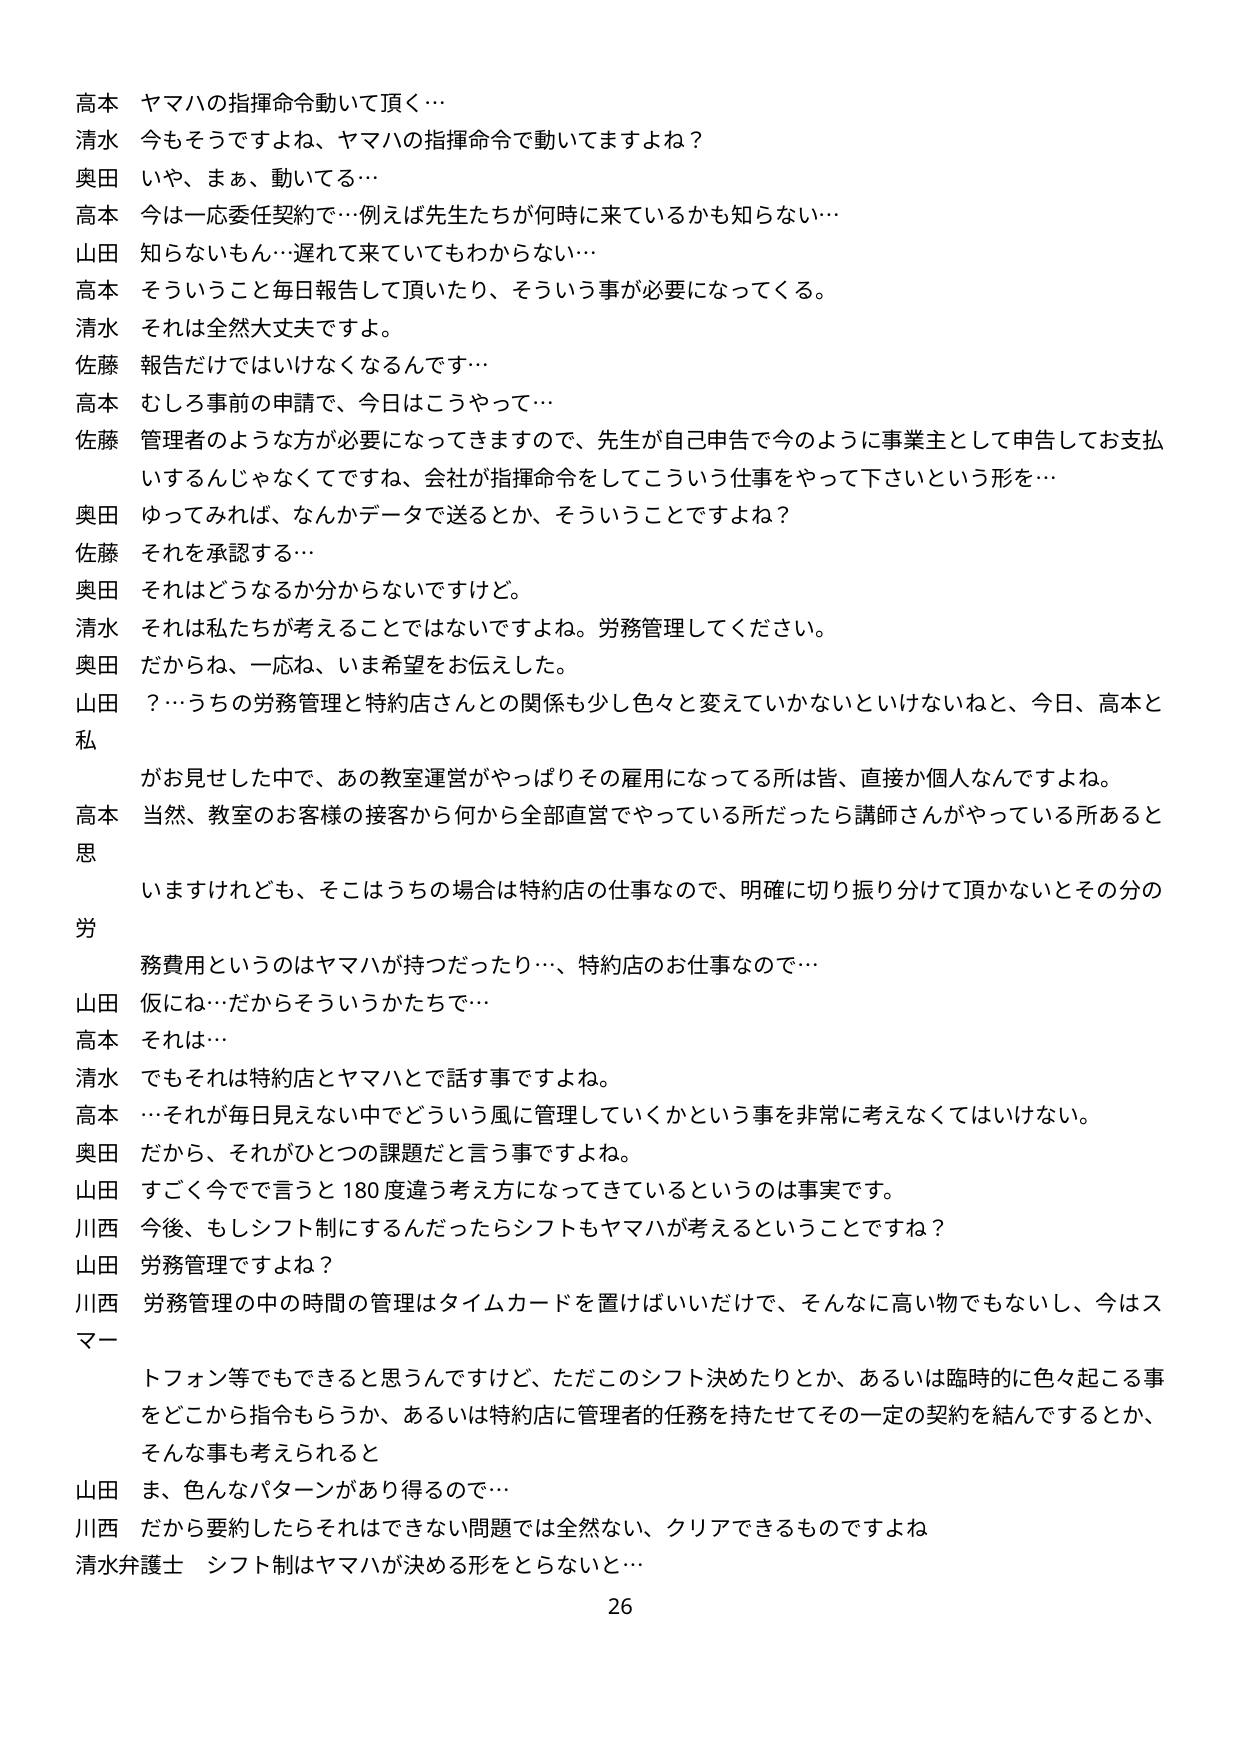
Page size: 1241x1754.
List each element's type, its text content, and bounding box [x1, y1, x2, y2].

text 川西 今後、もしシフト制にするんだったらシフトもヤマハが考えるということですね？ [75, 1208, 1165, 1246]
text 高本 そういうこと毎日報告して頂いたり、そういう事が必要になってくる。 [75, 271, 1165, 308]
text 山田 すごく今でで言うと180度違う考え方になってきているというのは事実です。 [75, 1171, 1165, 1208]
text 高本 当然、教室のお客様の接客から何から全部直営でやっている所だったら講師さんがやっている所あると思 [75, 796, 1165, 871]
text をどこから指令もらうか、あるいは特約店に管理者的任務を持たせてその一定の契約を結んでするとか、 [75, 1396, 1165, 1433]
text 清水 それは私たちが考えることではないですよね。労務管理してください。 [75, 608, 1165, 646]
text いするんじゃなくてですね、会社が指揮命令をしてこういう仕事をやって下さいという形を… [75, 458, 1165, 496]
text 山田 ？…うちの労務管理と特約店さんとの関係も少し色々と変えていかないといけないねと、今日、高本と私 [75, 683, 1165, 758]
text 奥田 だからね、一応ね、いま希望をお伝えした。 [75, 646, 1165, 683]
text 佐藤 それを承認する… [75, 533, 1165, 571]
text 佐藤 管理者のような方が必要になってきますので、先生が自己申告で今のように事業主として申告してお支払 [75, 421, 1165, 458]
text 高本 むしろ事前の申請で、今日はこうやって… [75, 383, 1165, 421]
text 奥田 それはどうなるか分からないですけど。 [75, 571, 1165, 608]
text 清水 それは全然大丈夫ですよ。 [75, 308, 1165, 346]
text 奥田 いや、まぁ、動いてる… [75, 158, 1165, 196]
text 清水 今もそうですよね、ヤマハの指揮命令で動いてますよね？ [75, 121, 1165, 158]
text 清水 でもそれは特約店とヤマハとで話す事ですよね。 [75, 1058, 1165, 1096]
text 奥田 ゆってみれば、なんかデータで送るとか、そういうことですよね？ [75, 496, 1165, 533]
text 高本 ヤマハの指揮命令動いて頂く… [75, 83, 1165, 121]
text トフォン等でもできると思うんですけど、ただこのシフト決めたりとか、あるいは臨時的に色々起こる事 [75, 1358, 1165, 1396]
text がお見せした中で、あの教室運営がやっぱりその雇用になってる所は皆、直接か個人なんですよね。 [75, 758, 1165, 796]
text いますけれども、そこはうちの場合は特約店の仕事なので、明確に切り振り分けて頂かないとその分の労 [75, 871, 1165, 946]
text 奥田 だから、それがひとつの課題だと言う事ですよね。 [75, 1133, 1165, 1171]
text 高本 今は一応委任契約で…例えば先生たちが何時に来ているかも知らない… [75, 196, 1165, 233]
text 川西 労務管理の中の時間の管理はタイムカードを置けばいいだけで、そんなに高い物でもないし、今はスマー [75, 1283, 1165, 1358]
text 清水弁護士 シフト制はヤマハが決める形をとらないと… [75, 1546, 1165, 1583]
text 佐藤 報告だけではいけなくなるんです… [75, 346, 1165, 383]
text 山田 仮にね…だからそういうかたちで… [75, 983, 1165, 1021]
text 務費用というのはヤマハが持つだったり…、特約店のお仕事なので… [75, 946, 1165, 983]
text 川西 だから要約したらそれはできない問題では全然ない、クリアできるものですよね [75, 1508, 1165, 1546]
text 山田 知らないもん…遅れて来ていてもわからない… [75, 233, 1165, 271]
text そんな事も考えられると [75, 1433, 1165, 1471]
text 山田 ま、色んなパターンがあり得るので… [75, 1471, 1165, 1508]
text 山田 労務管理ですよね？ [75, 1246, 1165, 1283]
text 高本 それは… [75, 1021, 1165, 1058]
text 高本 …それが毎日見えない中でどういう風に管理していくかという事を非常に考えなくてはいけない。 [75, 1096, 1165, 1133]
